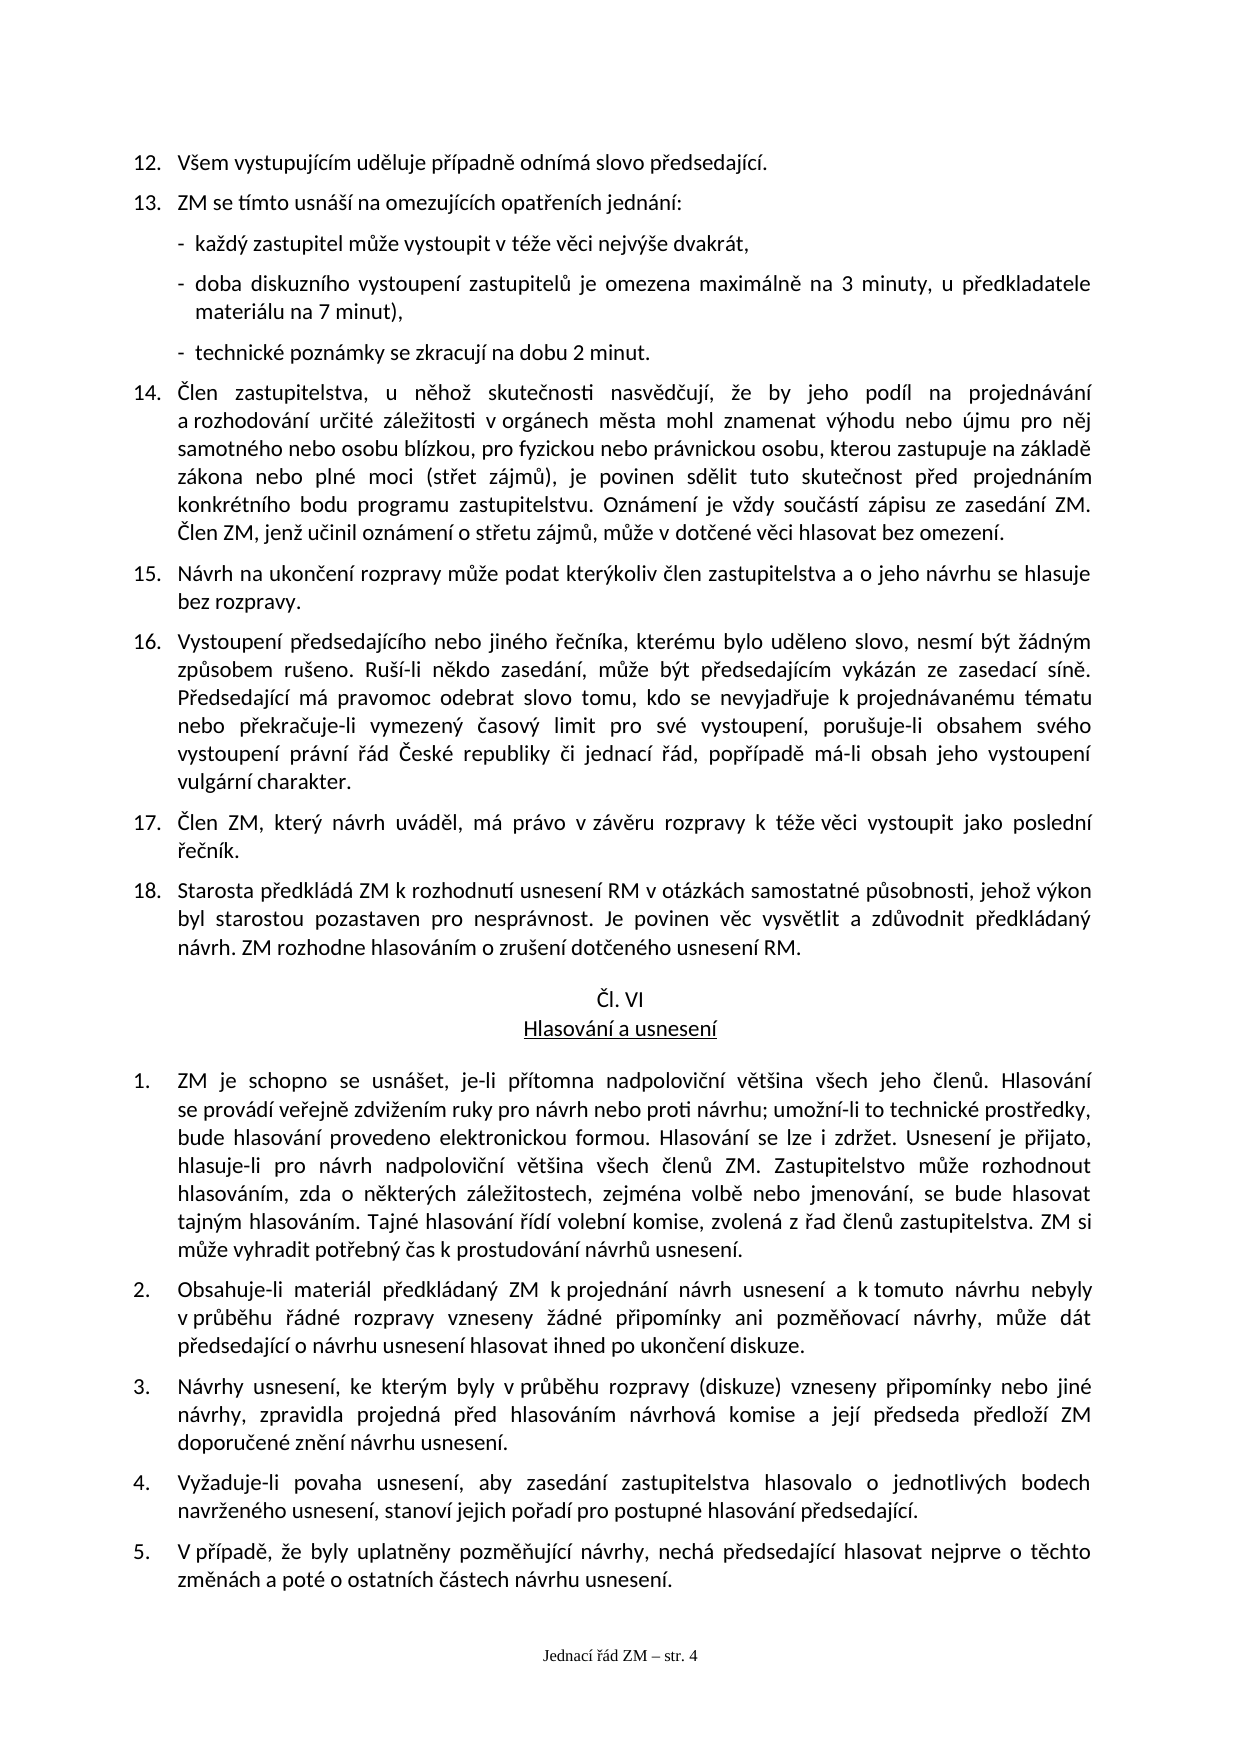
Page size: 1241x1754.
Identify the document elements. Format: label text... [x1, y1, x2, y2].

text Čl. VI [148, 986, 1093, 1014]
list ZM je schopno se usnášet, je-li přítomna nadpoloviční většina všech jeho členů. Hlasování se provádí veřejně zdvižením ruky pro návrh nebo proti návrhu; umožní-li to technické prostředky, bude hlasování provedeno elektronickou formou. Hlasování se lze i zdržet. Usnesení je přijato, hlasuje-li pro návrh nadpoloviční většina všech členů ZM. Zastupitelstvo může rozhodnout hlasováním, zda o některých záležitostech, zejména volbě nebo jmenování, se bude hlasovat tajným hlasováním. Tajné hlasování řídí volební komise, zvolená z řad členů zastupitelstva. ZM si může vyhradit potřebný čas k prostudování návrhů usnesení. [133, 1067, 1093, 1263]
list Člen zastupitelstva, u něhož skutečnosti nasvědčují, že by jeho podíl na projednávání a rozhodování určité záležitosti v orgánech města mohl znamenat výhodu nebo újmu pro něj samotného nebo osobu blízkou, pro fyzickou nebo právnickou osobu, kterou zastupuje na základě zákona nebo plné moci (střet zájmů), je povinen sdělit tuto skutečnost před projednáním konkrétního bodu programu zastupitelstvu. Oznámení je vždy součástí zápisu ze zasedání ZM. Člen ZM, jenž učinil oznámení o střetu zájmů, může v dotčené věci hlasovat bez omezení. [133, 378, 1093, 546]
list Všem vystupujícím uděluje případně odnímá slovo předsedající. [133, 148, 1093, 176]
list Vystoupení předsedajícího nebo jiného řečníka, kterému bylo uděleno slovo, nesmí být žádným způsobem rušeno. Ruší-li někdo zasedání, může být předsedajícím vykázán ze zasedací síně. Předsedající má pravomoc odebrat slovo tomu, kdo se nevyjadřuje k projednávanému tématu nebo překračuje-li vymezený časový limit pro své vystoupení, porušuje-li obsahem svého vystoupení právní řád České republiky či jednací řád, popřípadě má-li obsah jeho vystoupení vulgární charakter. [133, 627, 1093, 796]
list Návrhy usnesení, ke kterým byly v průběhu rozpravy (diskuze) vzneseny připomínky nebo jiné návrhy, zpravidla projedná před hlasováním návrhová komise a její předseda předloží ZM doporučené znění návrhu usnesení. [133, 1372, 1093, 1456]
list V případě, že byly uplatněny pozměňující návrhy, nechá předsedající hlasovat nejprve o těchto změnách a poté o ostatních částech návrhu usnesení. [133, 1537, 1093, 1593]
text Hlasování a usnesení [148, 1014, 1093, 1042]
list Vyžaduje-li povaha usnesení, aby zasedání zastupitelstva hlasovalo o jednotlivých bodech navrženého usnesení, stanoví jejich pořadí pro postupné hlasování předsedající. [133, 1468, 1093, 1524]
list Obsahuje-li materiál předkládaný ZM k projednání návrh usnesení a k tomuto návrhu nebyly v průběhu řádné rozpravy vzneseny žádné připomínky ani pozměňovací návrhy, může dát předsedající o návrhu usnesení hlasovat ihned po ukončení diskuze. [133, 1275, 1093, 1359]
text - technické poznámky se zkracují na dobu 2 minut. [177, 338, 1093, 366]
list Člen ZM, který návrh uváděl, má právo v závěru rozpravy k téže věci vystoupit jako poslední řečník. [133, 808, 1093, 864]
list ZM se tímto usnáší na omezujících opatřeních jednání: [133, 188, 1093, 216]
list Návrh na ukončení rozpravy může podat kterýkoliv člen zastupitelstva a o jeho návrhu se hlasuje bez rozpravy. [133, 559, 1093, 615]
text - každý zastupitel může vystoupit v téže věci nejvýše dvakrát, [177, 229, 1093, 257]
list Starosta předkládá ZM k rozhodnutí usnesení RM v otázkách samostatné působnosti, jehož výkon byl starostou pozastaven pro nesprávnost. Je povinen věc vysvětlit a zdůvodnit předkládaný návrh. ZM rozhodne hlasováním o zrušení dotčeného usnesení RM. [133, 877, 1093, 961]
text - doba diskuzního vystoupení zastupitelů je omezena maximálně na 3 minuty, u předkladatele materiálu na 7 minut), [177, 269, 1093, 325]
